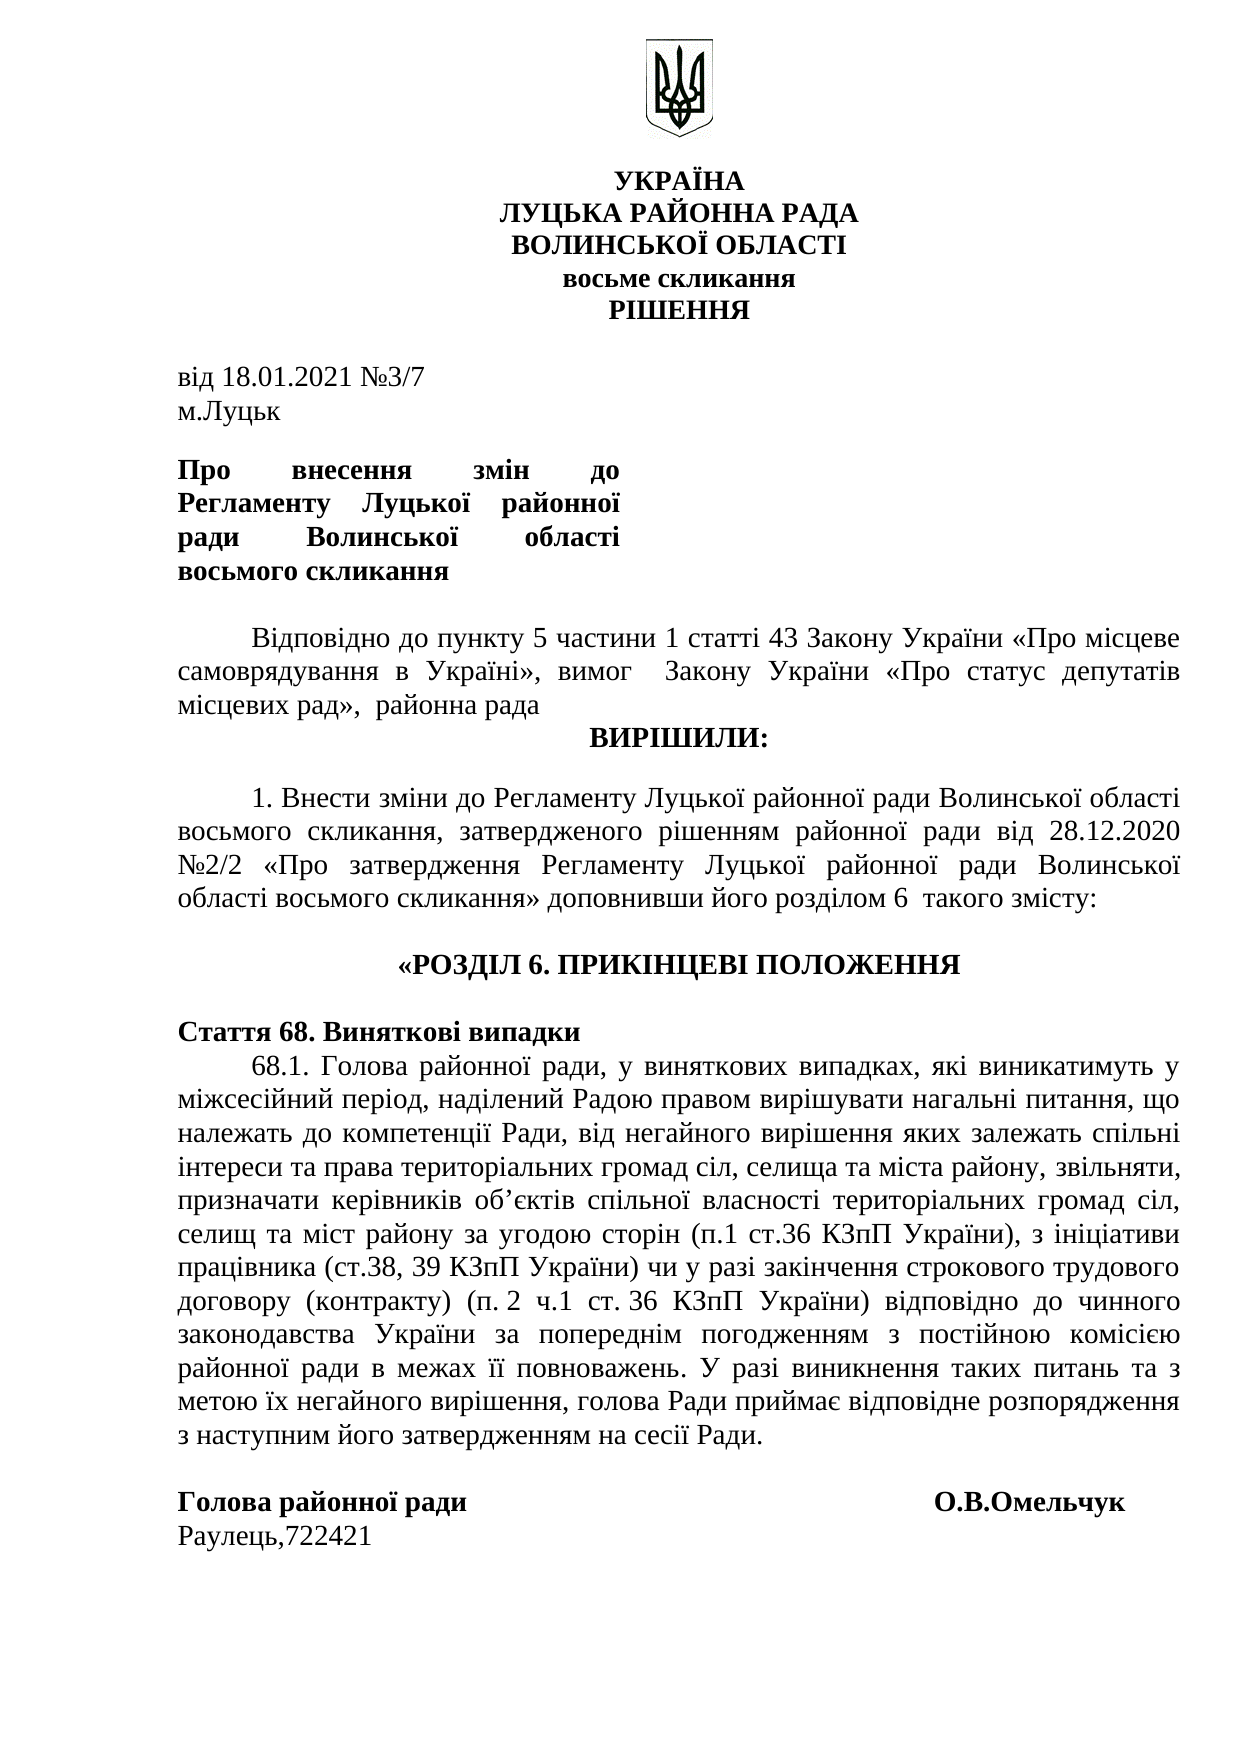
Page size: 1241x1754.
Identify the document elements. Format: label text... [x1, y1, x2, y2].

picture [644, 35, 714, 141]
text восьме скликання [177, 261, 1181, 293]
text Відповідно до пункту 5 частини 1 статті 43 Закону України «Про місцеве самоврядування в Україні», вимог Закону України «Про статус депутатів місцевих рад», районна рада [177, 620, 1181, 720]
text ВИРІШИЛИ: [177, 720, 1181, 754]
subtitle від 18.01.2021 №3/7 [177, 359, 1181, 393]
text РІШЕННЯ [177, 293, 1181, 326]
text 1. Внести зміни до Регламенту Луцької районної ради Волинської області восьмого скликання, затвердженого рішенням районної ради від 28.12.2020 №2/2 «Про затвердження Регламенту Луцької районної ради Волинської області восьмого скликання» доповнивши його розділом 6 такого змісту: [177, 780, 1181, 914]
text «РОЗДІЛ 6. ПРИКІНЦЕВІ ПОЛОЖЕННЯ [177, 947, 1181, 981]
text м.Луцьк [177, 393, 1181, 426]
text Про внесення змін до Регламенту Луцької районної ради Волинської області восьмого скликання [177, 452, 620, 586]
text Раулець,722421 [177, 1518, 1181, 1551]
text Стаття 68. Виняткові випадки [177, 1014, 1181, 1048]
text 68.1. Голова районної ради, у виняткових випадках, які виникатимуть у міжсесійний період, наділений Радою правом вирішувати нагальні питання, що належать до компетенції Ради, від негайного вирішення яких залежать спільні інтереси та права територіальних громад сіл, селища та міста району, звільняти, призначати керівників об’єктів спільної власності територіальних громад сіл, селищ та міст району за угодою сторін (п.1 ст.36 КЗпП України), з ініціативи працівника (ст.38, 39 КЗпП України) чи у разі закінчення строкового трудового договору (контракту) (п. 2 ч.1 ст. 36 КЗпП України) відповідно до чинного законодавства України за попереднім погодженням з постійною комісією районної ради в межах її повноважень. У разі виникнення таких питань та з метою їх негайного вирішення, голова Ради приймає відповідне розпорядження з наступним його затвердженням на сесії Ради. [177, 1048, 1181, 1451]
text Голова районної ради О.В.Омельчук [177, 1484, 1181, 1518]
text ВОЛИНСЬКОЇ ОБЛАСТІ [177, 228, 1181, 261]
text УКРАЇНА [177, 163, 1181, 196]
text ЛУЦЬКА РАЙОННА РАДА [177, 196, 1181, 228]
